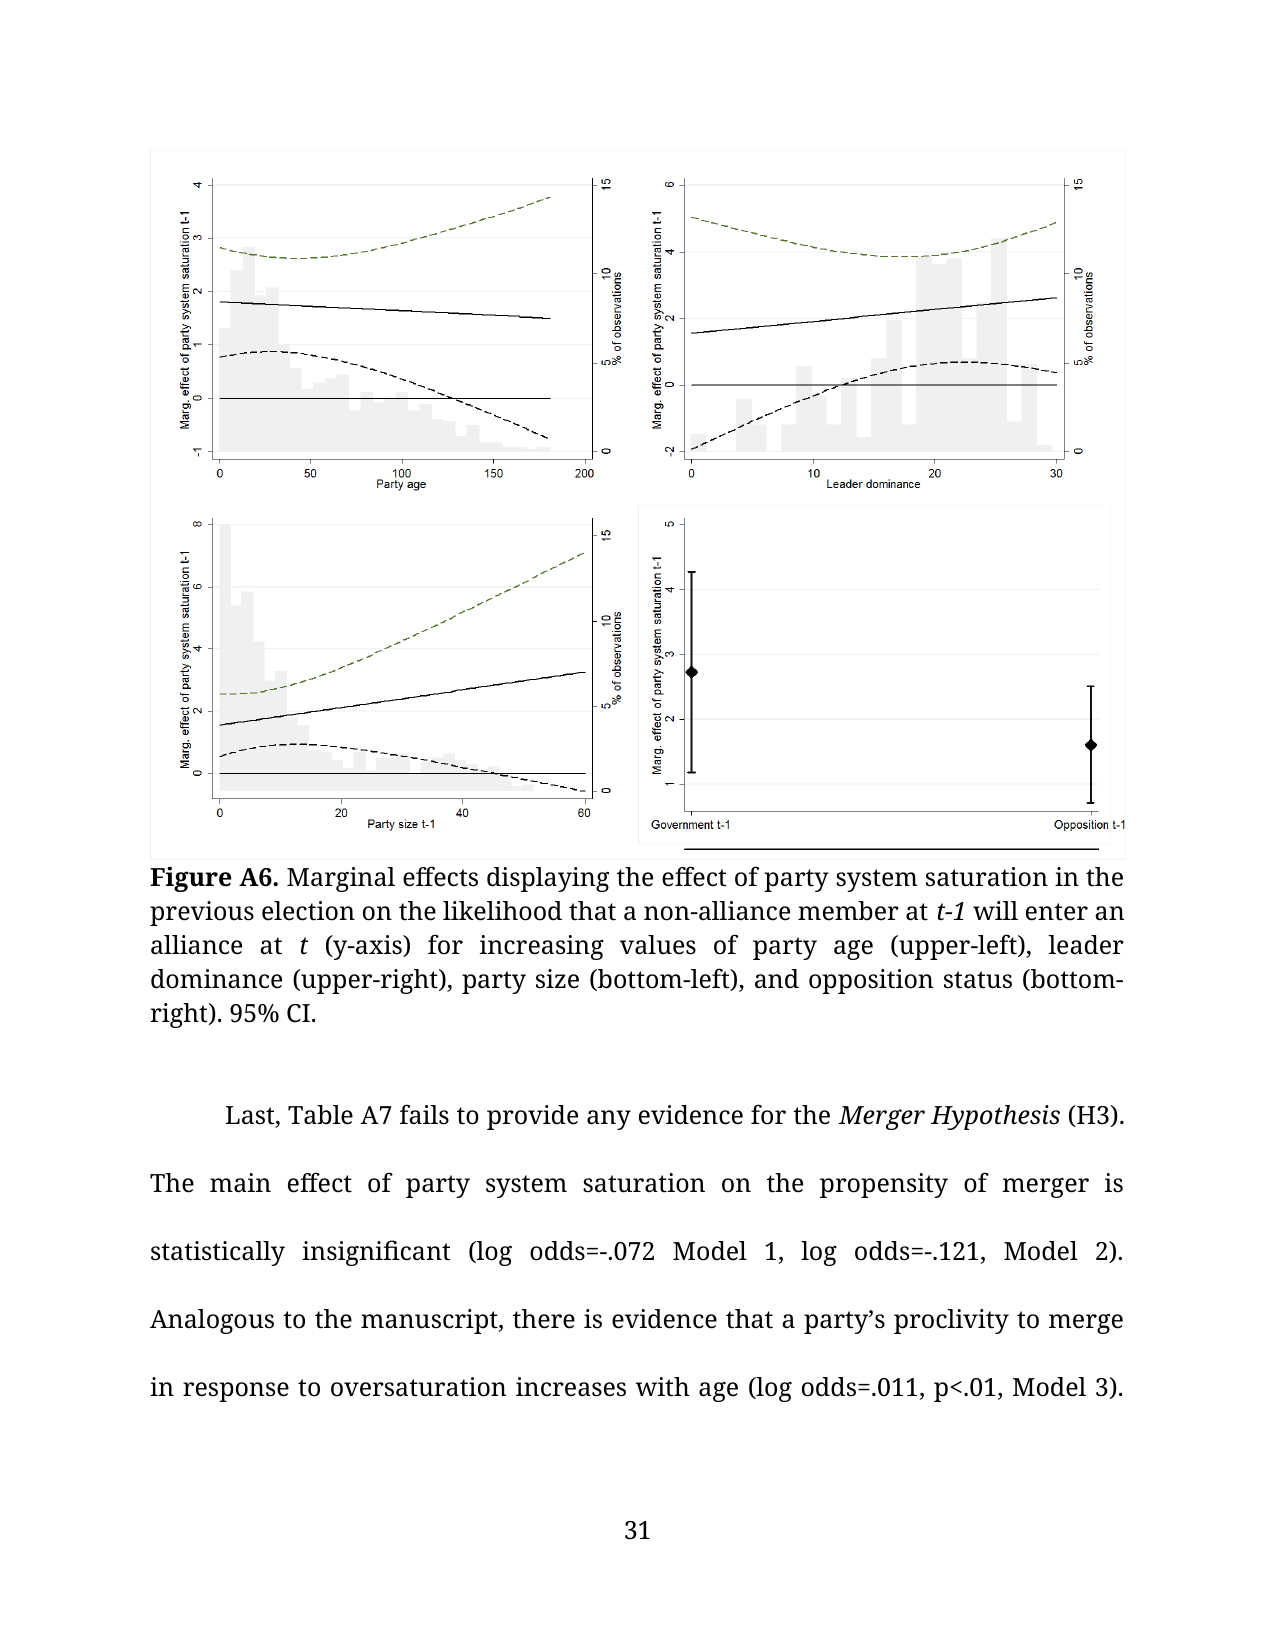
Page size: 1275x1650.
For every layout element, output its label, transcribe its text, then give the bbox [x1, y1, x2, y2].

picture [150, 150, 1125, 860]
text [150, 1098, 1125, 1404]
text Figure A6. Marginal effects displaying the effect of party system saturation in the previous election on the likelihood that a non-alliance member at t-1 will enter an alliance at t (y-axis) for increasing values of party age (upper-left), leader dominance (upper-right), party size (bottom-left), and opposition status (bottom-right). 95% CI. [150, 860, 1125, 1029]
